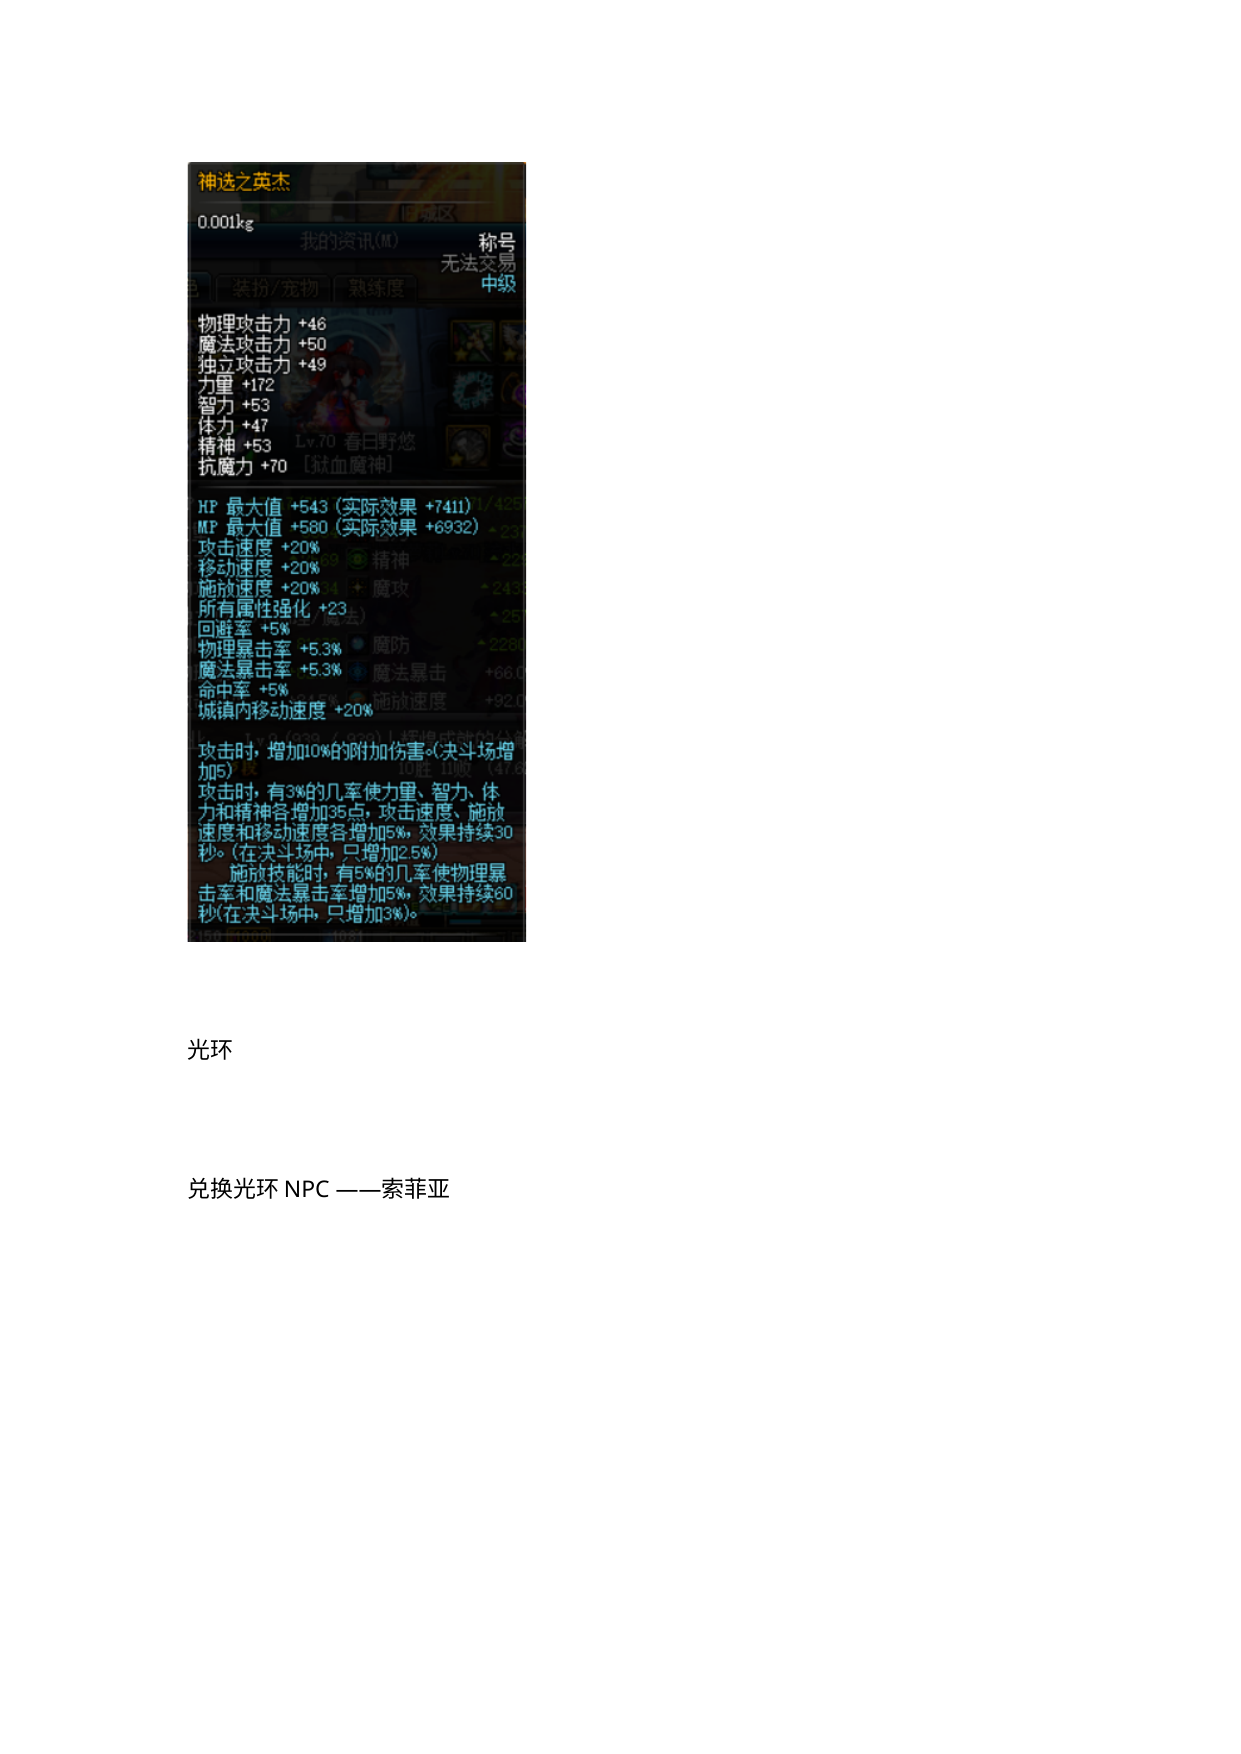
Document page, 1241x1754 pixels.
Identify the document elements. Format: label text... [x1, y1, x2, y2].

text 兑换光环NPC ——索菲亚 [187, 1155, 1053, 1220]
picture [187, 162, 527, 942]
text 光环 [187, 1016, 1053, 1081]
